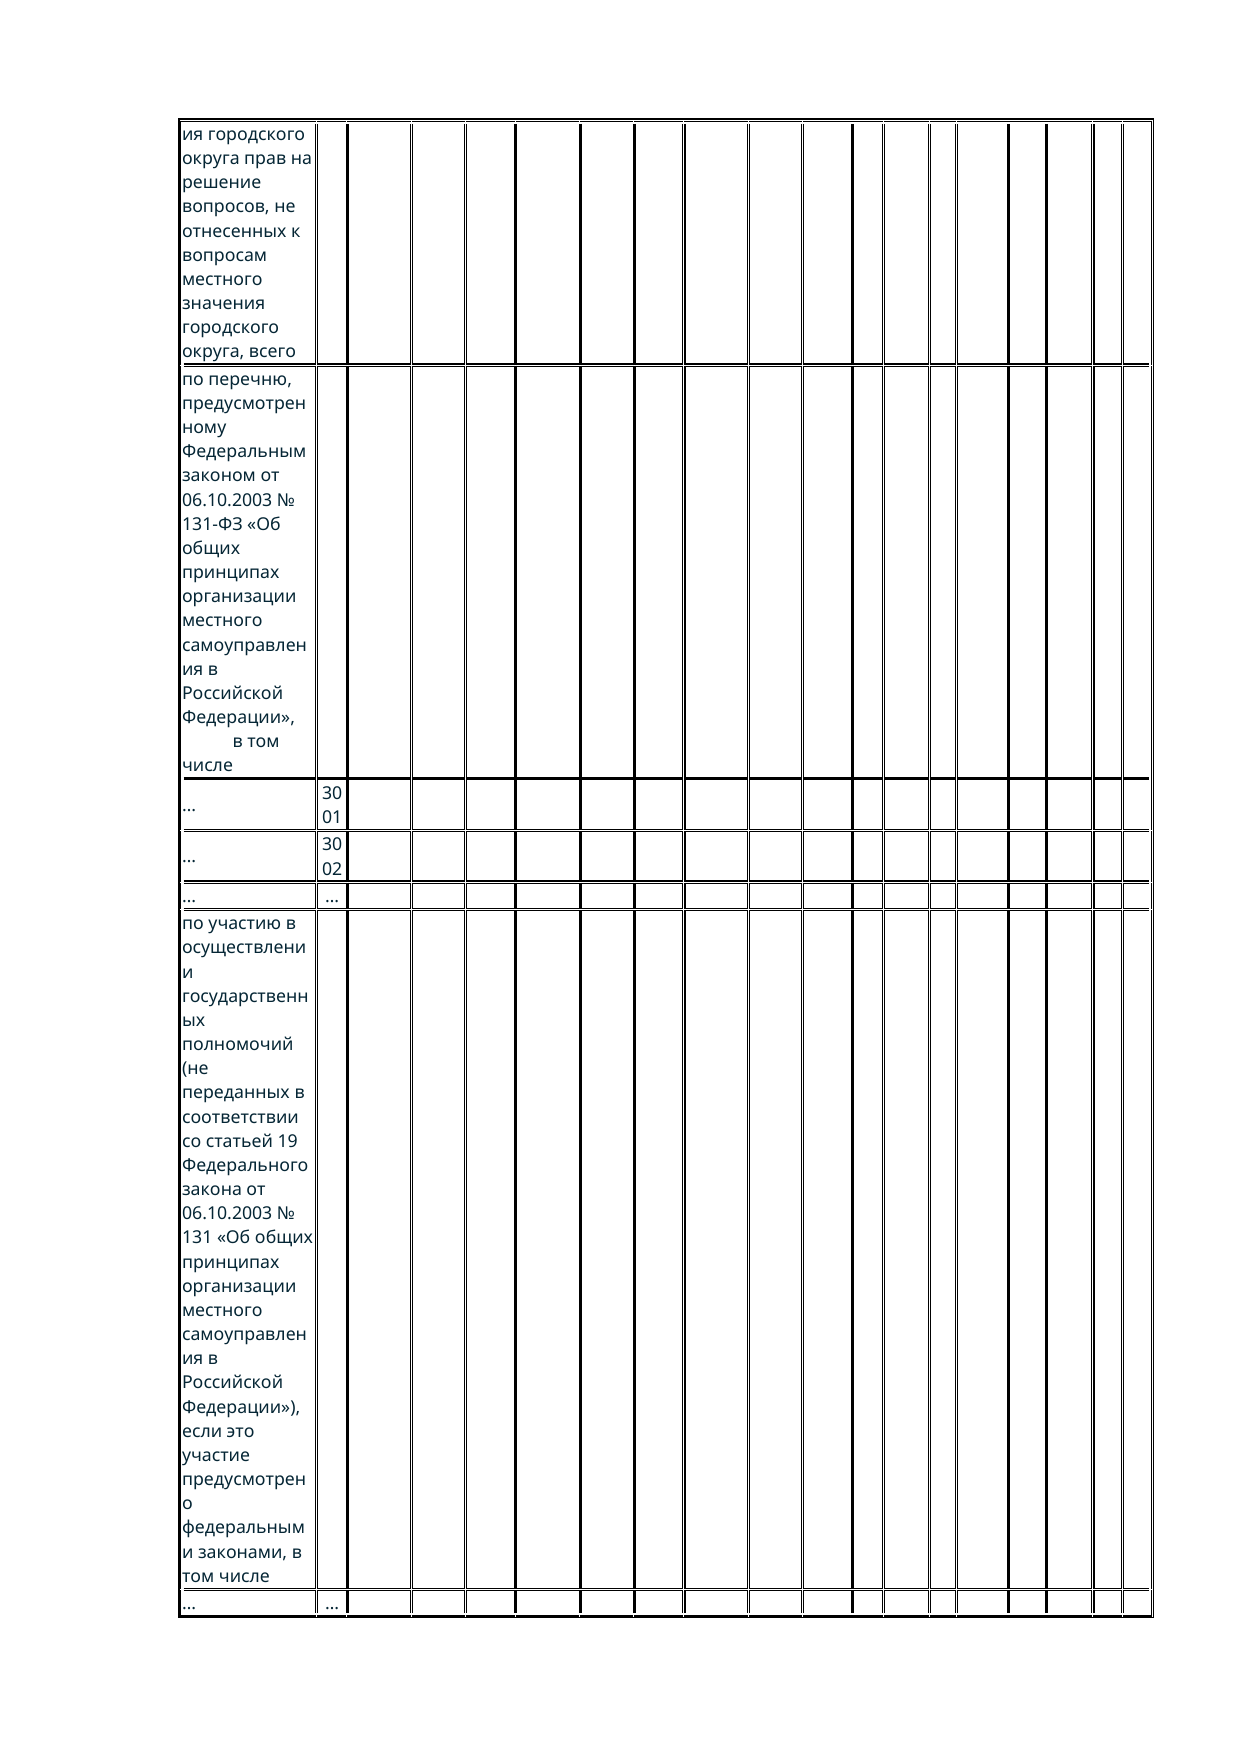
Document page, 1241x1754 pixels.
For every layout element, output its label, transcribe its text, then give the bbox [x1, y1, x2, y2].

table_cell [413, 832, 464, 880]
table_cell [467, 832, 514, 880]
table_cell [517, 367, 579, 777]
table_cell [318, 367, 346, 777]
table_cell [636, 884, 682, 908]
table_cell [517, 911, 579, 1587]
table_cell [885, 780, 928, 829]
table_cell [347, 1591, 412, 1615]
table_cell … [180, 829, 317, 880]
table_cell [1010, 911, 1045, 1587]
table_cell [1048, 367, 1091, 777]
table_cell х [749, 122, 802, 363]
table_cell [686, 832, 747, 880]
table_cell [804, 780, 851, 829]
table_cell [1010, 367, 1045, 777]
table_cell [582, 780, 633, 829]
table_cell [684, 1591, 749, 1615]
table_cell [412, 1591, 466, 1615]
table_cell [958, 911, 1007, 1587]
table_cell [413, 367, 464, 777]
table_cell х [884, 122, 929, 363]
table_cell [931, 884, 955, 908]
table_cell [852, 1591, 883, 1615]
table_cell [804, 832, 851, 880]
table_cell [930, 1591, 957, 1615]
table_cell [1095, 832, 1121, 880]
table_cell [854, 832, 882, 880]
table_cell х [466, 122, 515, 363]
table_cell [413, 884, 464, 908]
table_cell [467, 780, 514, 829]
table_cell [1095, 780, 1121, 829]
table_cell 3002 [318, 832, 346, 880]
table_cell [349, 832, 410, 880]
table_cell [958, 832, 1007, 880]
table_cell [804, 367, 851, 777]
table_cell [1048, 911, 1091, 1587]
table_cell [686, 884, 747, 908]
table_cell [1010, 884, 1045, 908]
table_cell [885, 911, 928, 1587]
table_cell [636, 367, 682, 777]
table_cell [349, 780, 410, 829]
table_cell [854, 780, 882, 829]
table_cell [931, 367, 955, 777]
table_cell [750, 780, 801, 829]
table_cell [1123, 829, 1152, 880]
table_cell [884, 1591, 929, 1615]
table_cell [1095, 367, 1121, 777]
table_cell [931, 832, 955, 880]
table_cell [854, 911, 882, 1587]
table_cell [582, 367, 633, 777]
table_cell [1046, 1588, 1093, 1615]
table_cell [1123, 1588, 1151, 1615]
table_cell х [684, 122, 749, 363]
table_cell [413, 780, 464, 829]
table_cell [1093, 1591, 1123, 1615]
table_cell [582, 884, 633, 908]
table_cell [634, 1588, 684, 1615]
table_cell [349, 911, 410, 1587]
table_cell [686, 780, 747, 829]
table_cell [580, 1591, 634, 1615]
table_cell [467, 911, 514, 1587]
table_cell … [317, 1591, 347, 1615]
table_cell … [181, 880, 315, 908]
table_cell [931, 780, 955, 829]
table_cell [957, 122, 1008, 363]
table_cell [582, 911, 633, 1587]
table_cell [1093, 122, 1123, 363]
table_cell х [347, 122, 412, 363]
table_cell х [803, 122, 852, 363]
table_cell 3000 [317, 120, 347, 363]
table_cell [686, 367, 747, 777]
table_cell [803, 1591, 852, 1615]
table_cell [958, 367, 1007, 777]
table_cell [958, 780, 1007, 829]
table_cell [750, 911, 801, 1587]
table_cell [349, 884, 410, 908]
table_cell [750, 884, 801, 908]
table_cell [1048, 780, 1091, 829]
table_cell [1046, 120, 1093, 363]
table_cell [957, 1591, 1008, 1615]
table_cell [930, 122, 957, 363]
table_cell … [181, 1588, 317, 1615]
table_cell [885, 367, 928, 777]
table_cell [804, 911, 851, 1587]
table_cell [517, 780, 579, 829]
table_cell [1095, 911, 1121, 1587]
table_cell [1095, 884, 1121, 908]
table_cell [582, 832, 633, 880]
table_cell [750, 367, 801, 777]
table_cell [636, 780, 682, 829]
table_cell х [580, 120, 634, 363]
table_cell [1008, 1591, 1046, 1615]
table_cell [958, 884, 1007, 908]
table_cell [636, 911, 682, 1587]
table_cell [467, 367, 514, 777]
table_cell [750, 832, 801, 880]
table_cell [515, 1591, 580, 1615]
table_cell [1010, 780, 1045, 829]
table_cell [854, 367, 882, 777]
table_cell [517, 884, 579, 908]
table_cell [885, 832, 928, 880]
table_cell 3001 [318, 780, 346, 829]
table_cell [804, 884, 851, 908]
table_cell [1008, 122, 1046, 363]
table_cell х [852, 122, 883, 363]
table_cell [885, 884, 928, 908]
table_cell [1123, 122, 1151, 363]
table_cell х [634, 120, 684, 363]
table_cell [1010, 832, 1045, 880]
table_cell х [412, 122, 466, 363]
table_cell [1124, 363, 1151, 777]
table_cell … [318, 884, 346, 908]
table_cell [318, 911, 346, 1587]
table_cell [1048, 884, 1091, 908]
table_cell [466, 1591, 515, 1615]
table_cell [1124, 880, 1151, 908]
table_cell по участию в осуществлении государственных полномочий (не переданных в соответствии со статьей 19 Федерального закона от 06.10.2003 № 131 «Об общих принципах организации местного самоуправления в Российской Федерации»), если это участие предусмотрено федеральными законами, в том числе [180, 908, 317, 1587]
table_cell по перечню, предусмотренному Федеральным законом от 06.10.2003 № 131-ФЗ «Об общих принципах организации местного самоуправления в Российской Федерации», в том числе [181, 363, 315, 777]
table_cell [517, 832, 579, 880]
table_cell [931, 911, 955, 1587]
table_cell [854, 884, 882, 908]
table_cell [413, 911, 464, 1587]
table_cell [686, 911, 747, 1587]
table_cell [467, 884, 514, 908]
table_cell … [181, 777, 315, 829]
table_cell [181, 122, 317, 363]
table_cell [1124, 777, 1151, 829]
table_cell [1048, 832, 1091, 880]
table_cell [1123, 908, 1152, 1587]
table_cell [636, 832, 682, 880]
table_cell [349, 367, 410, 777]
table_cell [749, 1591, 802, 1615]
table_cell х [515, 120, 580, 363]
